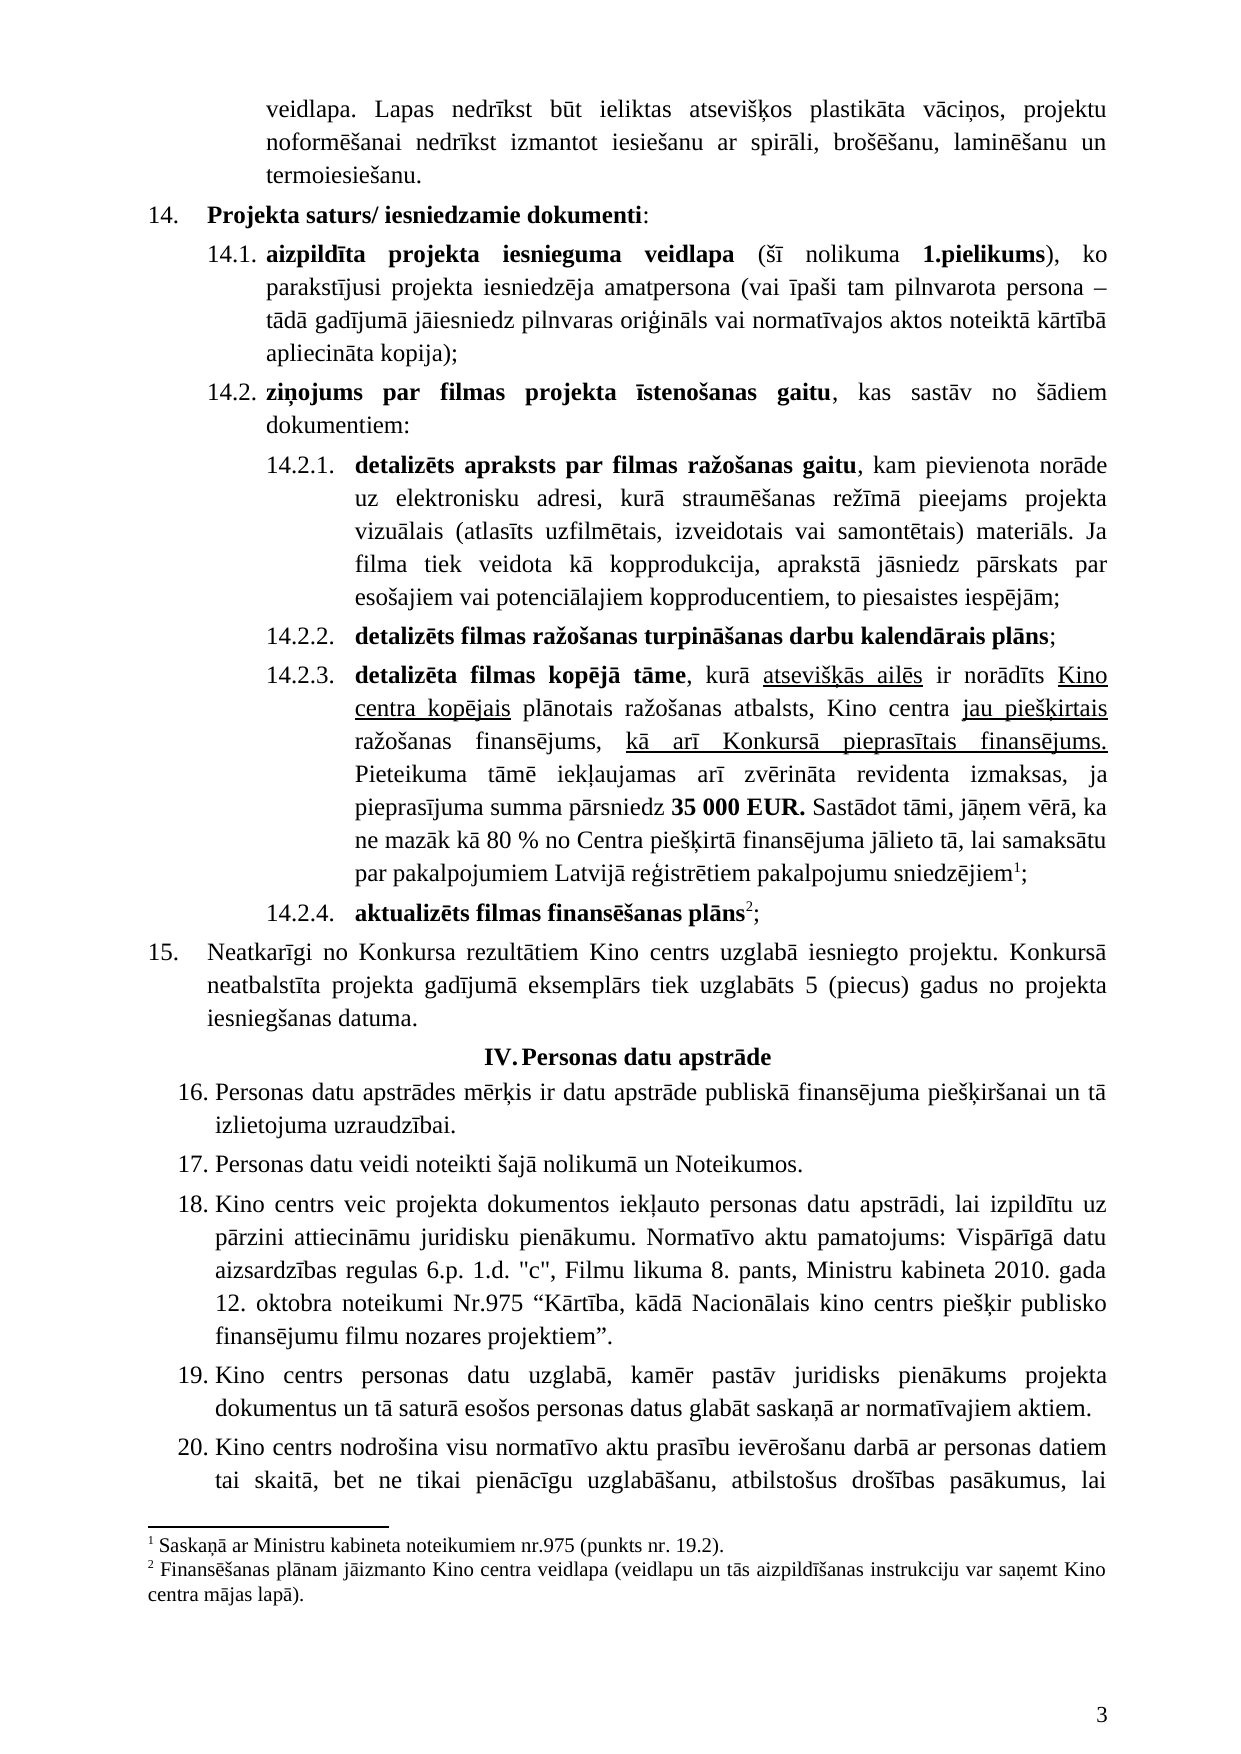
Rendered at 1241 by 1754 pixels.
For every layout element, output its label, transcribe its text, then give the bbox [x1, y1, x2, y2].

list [177, 1432, 1107, 1494]
list Personas datu apstrādes mērķis ir datu apstrāde publiskā finansējuma piešķiršanai un tā izlietojuma uzraudzībai. [177, 1077, 1107, 1139]
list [207, 94, 1107, 189]
list detalizēts filmas ražošanas turpināšanas darbu kalendārais plāns; [266, 621, 1107, 650]
list aktualizēts filmas finansēšanas plāns; [266, 898, 1107, 926]
list detalizēts apraksts par filmas ražošanas gaitu, kam pievienota norāde uz elektronisku adresi, kurā straumēšanas režīmā pieejams projekta vizuālais (atlasīts uzfilmētais, izveidotais vai samontētais) materiāls. Ja filma tiek veidota kā kopprodukcija, aprakstā jāsniedz pārskats par esošajiem vai potenciālajiem kopproducentiem, to piesaistes iespējām; [266, 450, 1107, 611]
list Personas datu apstrāde [148, 1042, 1107, 1071]
list Neatkarīgi no Konkursa rezultātiem Kino centrs uzglabā iesniegto projektu. Konkursā neatbalstīta projekta gadījumā eksemplārs tiek uzglabāts 5 (piecus) gadus no projekta iesniegšanas datuma. [148, 937, 1107, 1032]
list Kino centrs veic projekta dokumentos iekļauto personas datu apstrādi, lai izpildītu uz pārzini attiecināmu juridisku pienākumu. Normatīvo aktu pamatojums: Vispārīgā datu aizsardzības regulas 6.p. 1.d. "c", Filmu likuma 8. pants, Ministru kabineta 2010. gada 12. oktobra noteikumi Nr.975 “Kārtība, kādā Nacionālais kino centrs piešķir publisko finansējumu filmu nozares projektiem”. [177, 1189, 1107, 1350]
list Kino centrs personas datu uzglabā, kamēr pastāv juridisks pienākums projekta dokumentus un tā saturā esošos personas datus glabāt saskaņā ar normatīvajiem aktiem. [177, 1360, 1107, 1422]
list aizpildīta projekta iesnieguma veidlapa (šī nolikuma 1.pielikums), ko parakstījusi projekta iesniedzēja amatpersona (vai īpaši tam pilnvarota persona – tādā gadījumā jāiesniedz pilnvaras oriģināls vai normatīvajos aktos noteiktā kārtībā apliecināta kopija); [207, 239, 1107, 367]
list ziņojums par filmas projekta īstenošanas gaitu, kas sastāv no šādiem dokumentiem: [207, 377, 1107, 439]
list Projekta saturs/ iesniedzamie dokumenti: [148, 200, 1107, 228]
list detalizēta filmas kopējā tāme, kurā atsevišķās ailēs ir norādīts Kino centra kopējais plānotais ražošanas atbalsts, Kino centra jau piešķirtais ražošanas finansējums, kā arī Konkursā pieprasītais finansējums. Pieteikuma tāmē iekļaujamas arī zvērināta revidenta izmaksas, ja pieprasījuma summa pārsniedz 35 000 EUR. Sastādot tāmi, jāņem vērā, ka ne mazāk kā 80 % no Centra piešķirtā finansējuma jālieto tā, lai samaksātu par pakalpojumiem Latvijā reģistrētiem pakalpojumu sniedzējiem; [266, 660, 1107, 887]
list Personas datu veidi noteikti šajā nolikumā un Noteikumos. [177, 1149, 1107, 1178]
